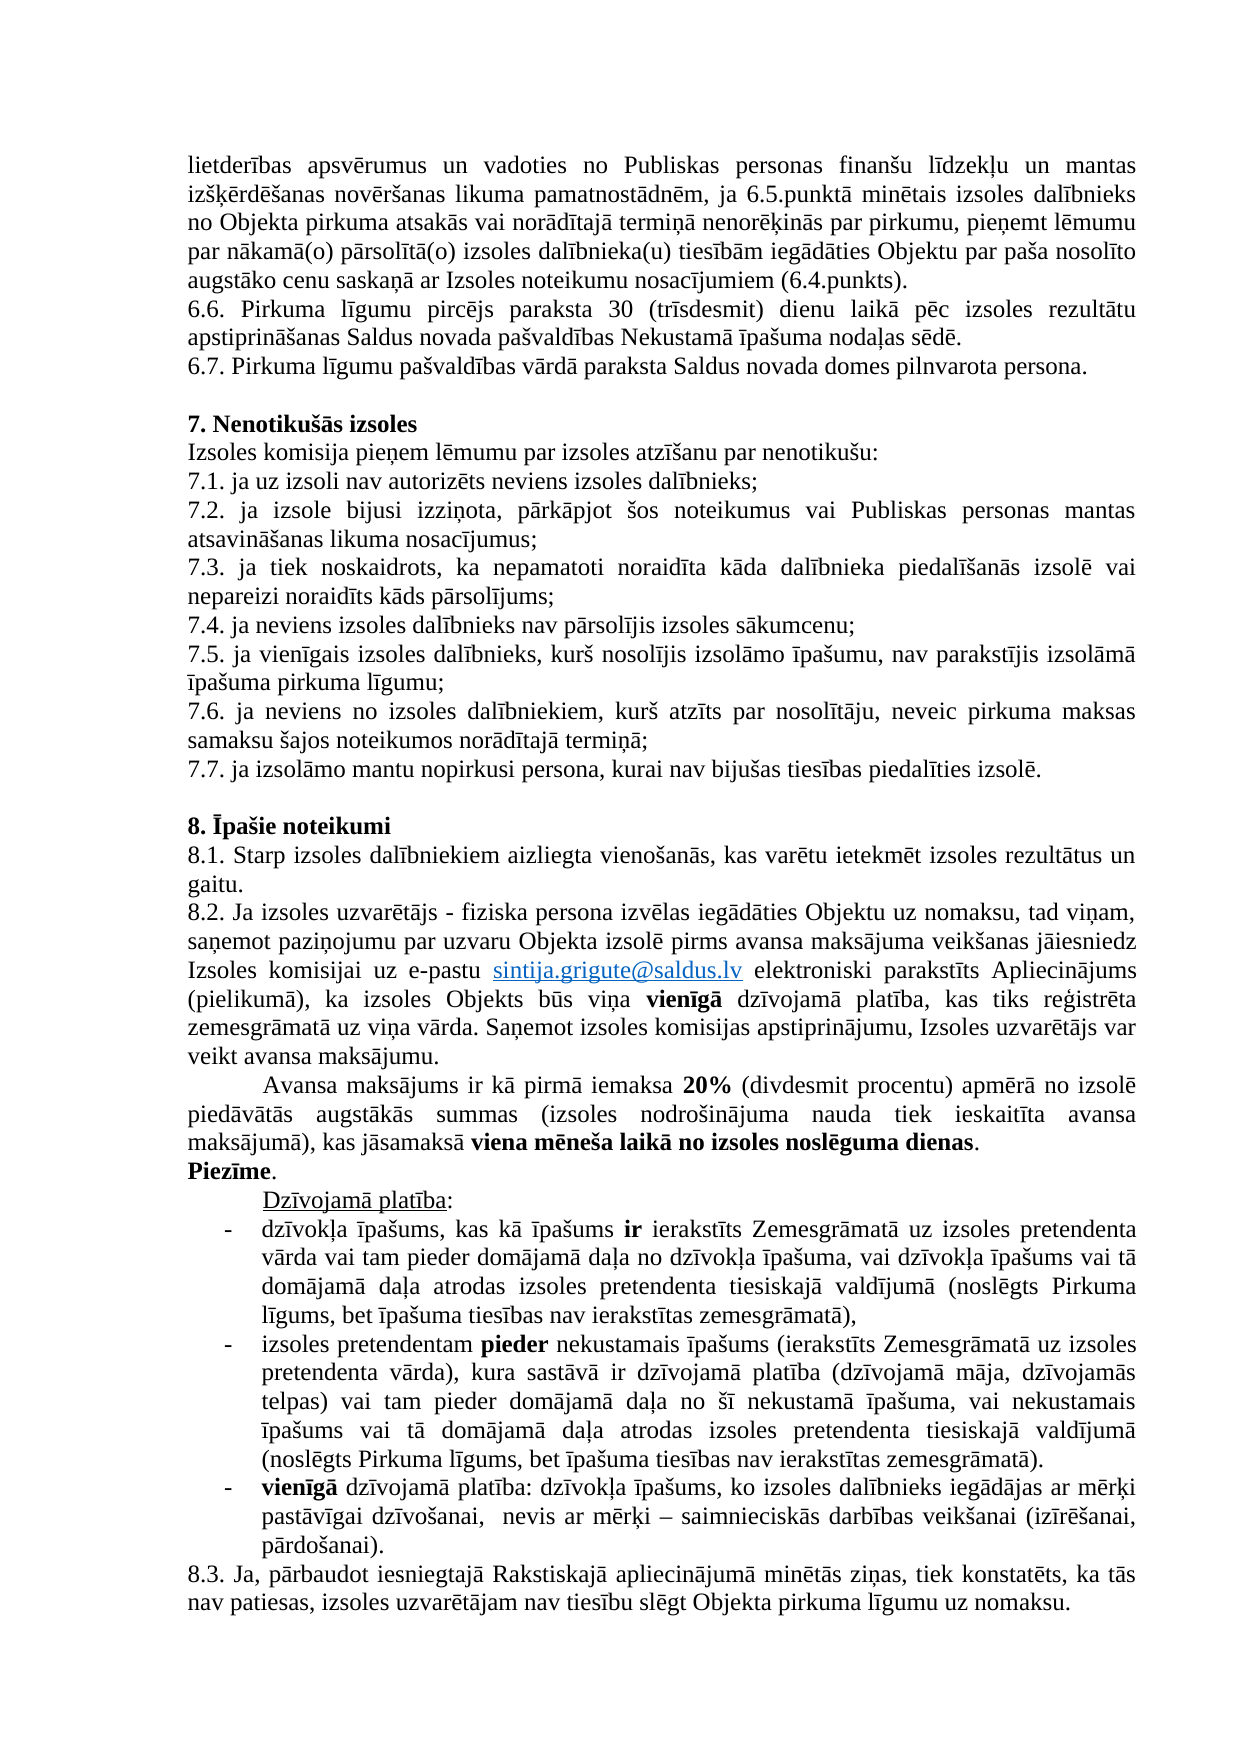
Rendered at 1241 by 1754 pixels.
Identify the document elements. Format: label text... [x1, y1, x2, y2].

text 7.3. ja tiek noskaidrots, ka nepamatoti noraidīta kāda dalībnieka piedalīšanās izsolē vai nepareizi noraidīts kāds pārsolījums; [187, 552, 1137, 610]
list dzīvokļa īpašums, kas kā īpašums ir ierakstīts Zemesgrāmatā uz izsoles pretendenta vārda vai tam pieder domājamā daļa no dzīvokļa īpašuma, vai dzīvokļa īpašums vai tā domājamā daļa atrodas izsoles pretendenta tiesiskajā valdījumā (noslēgts Pirkuma līgums, bet īpašuma tiesības nav ierakstītas zemesgrāmatā), [224, 1214, 1137, 1329]
text 7.1. ja uz izsoli nav autorizēts neviens izsoles dalībnieks; [187, 466, 1137, 495]
text 8.1. Starp izsoles dalībniekiem aizliegta vienošanās, kas varētu ietekmēt izsoles rezultātus un gaitu. [187, 840, 1137, 897]
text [187, 150, 1137, 294]
text 7. Nenotikušās izsoles [187, 409, 1137, 437]
text Avansa maksājums ir kā pirmā iemaksa 20% (divdesmit procentu) apmērā no izsolē piedāvātās augstākās summas (izsoles nodrošinājuma nauda tiek ieskaitīta avansa maksājumā), kas jāsamaksā viena mēneša laikā no izsoles noslēguma dienas. [187, 1070, 1137, 1156]
text 7.2. ja izsole bijusi izziņota, pārkāpjot šos noteikumus vai Publiskas personas mantas atsavināšanas likuma nosacījumus; [187, 495, 1137, 552]
text Piezīme. [187, 1156, 1137, 1185]
text Izsoles komisija pieņem lēmumu par izsoles atzīšanu par nenotikušu: [187, 437, 1137, 466]
text 8.2. Ja izsoles uzvarētājs - fiziska persona izvēlas iegādāties Objektu uz nomaksu, tad viņam, saņemot paziņojumu par uzvaru Objekta izsolē pirms avansa maksājuma veikšanas jāiesniedz Izsoles komisijai uz e-pastu sintija.grigute@saldus.lv elektroniski parakstīts Apliecinājums (pielikumā), ka izsoles Objekts būs viņa vienīgā dzīvojamā platība, kas tiks reģistrēta zemesgrāmatā uz viņa vārda. Saņemot izsoles komisijas apstiprinājumu, Izsoles uzvarētājs var veikt avansa maksājumu. [187, 897, 1137, 1070]
list izsoles pretendentam pieder nekustamais īpašums (ierakstīts Zemesgrāmatā uz izsoles pretendenta vārda), kura sastāvā ir dzīvojamā platība (dzīvojamā māja, dzīvojamās telpas) vai tam pieder domājamā daļa no šī nekustamā īpašuma, vai nekustamais īpašums vai tā domājamā daļa atrodas izsoles pretendenta tiesiskajā valdījumā (noslēgts Pirkuma līgums, bet īpašuma tiesības nav ierakstītas zemesgrāmatā). [224, 1329, 1137, 1472]
text 7.7. ja izsolāmo mantu nopirkusi persona, kurai nav bijušas tiesības piedalīties izsolē. [187, 754, 1137, 782]
text Dzīvojamā platība: [187, 1185, 1137, 1214]
text 8. Īpašie noteikumi [187, 811, 1137, 840]
text 7.5. ja vienīgais izsoles dalībnieks, kurš nosolījis izsolāmo īpašumu, nav parakstījis izsolāmā īpašuma pirkuma līgumu; [187, 639, 1137, 696]
text 6.7. Pirkuma līgumu pašvaldības vārdā paraksta Saldus novada domes pilnvarota persona. [187, 351, 1137, 380]
list vienīgā dzīvojamā platība: dzīvokļa īpašums, ko izsoles dalībnieks iegādājas ar mērķi pastāvīgai dzīvošanai, nevis ar mērķi – saimnieciskās darbības veikšanai (izīrēšanai, pārdošanai). [224, 1472, 1137, 1559]
text 8.3. Ja, pārbaudot iesniegtajā Rakstiskajā apliecinājumā minētās ziņas, tiek konstatēts, ka tās nav patiesas, izsoles uzvarētājam nav tiesību slēgt Objekta pirkuma līgumu uz nomaksu. [187, 1559, 1137, 1616]
text 7.6. ja neviens no izsoles dalībniekiem, kurš atzīts par nosolītāju, neveic pirkuma maksas samaksu šajos noteikumos norādītajā termiņā; [187, 696, 1137, 754]
text 6.6. Pirkuma līgumu pircējs paraksta 30 (trīsdesmit) dienu laikā pēc izsoles rezultātu apstiprināšanas Saldus novada pašvaldības Nekustamā īpašuma nodaļas sēdē. [187, 294, 1137, 351]
text 7.4. ja neviens izsoles dalībnieks nav pārsolījis izsoles sākumcenu; [187, 610, 1137, 639]
